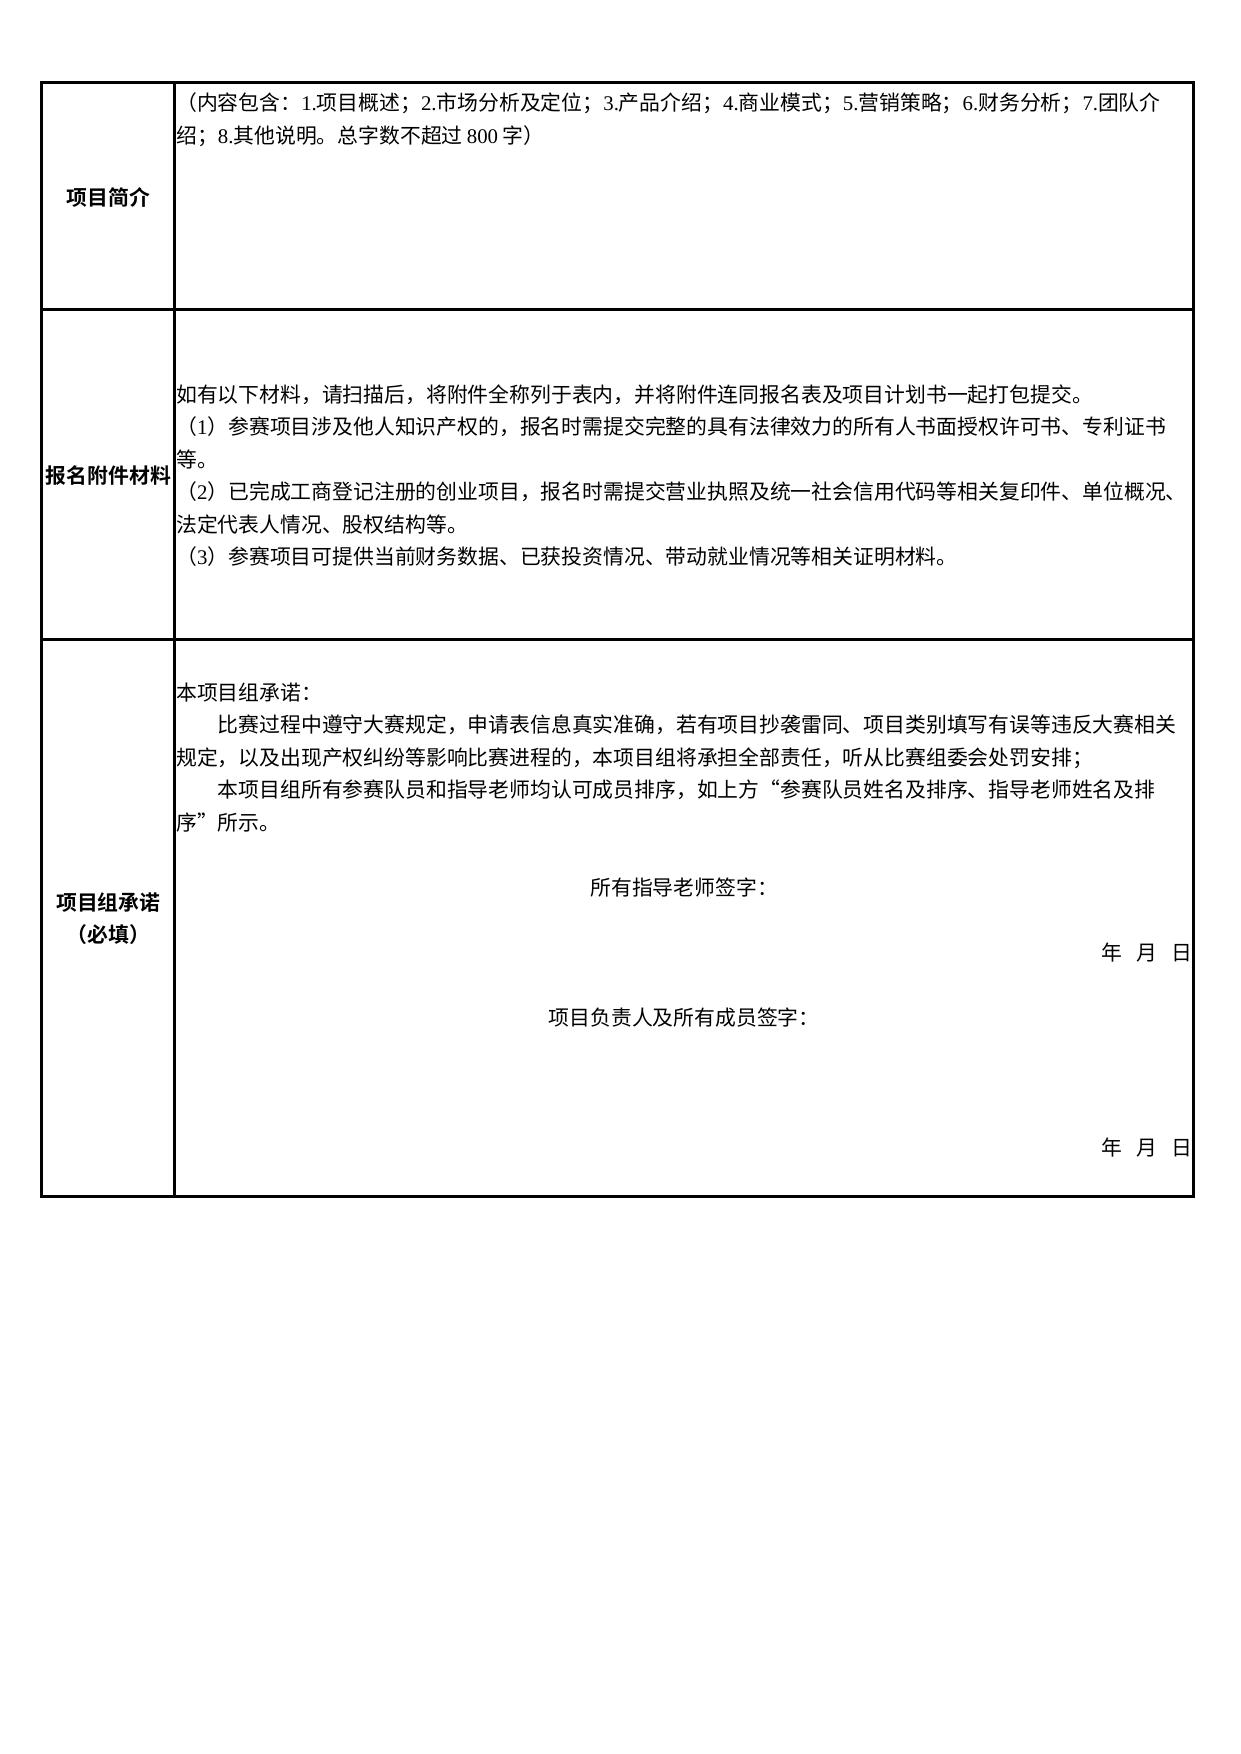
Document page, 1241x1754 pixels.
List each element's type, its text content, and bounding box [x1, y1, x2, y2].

table_cell 项目简介 [43, 84, 173, 308]
table_cell 报名附件材料 [43, 311, 173, 637]
table_cell 如有以下材料，请扫描后，将附件全称列于表内，并将附件连同报名表及项目计划书一起打包提交。 （1）参赛项目涉及他人知识产权的，报名时需提交完整的具有法律效力的所有人书面授权许可书、专利证书等。 （2）已完成工商登记注册的创业项目，报名时需提交营业执照及统一社会信用代码等相关复印件、单位概况、法定代表人情况、股权结构等。 （3）参赛项目可提供当前财务数据、已获投资情况、带动就业情况等相关证明材料。 [176, 311, 1192, 637]
table_cell （内容包含：1.项目概述；2.市场分析及定位；3.产品介绍；4.商业模式；5.营销策略；6.财务分析；7.团队介绍；8.其他说明。总字数不超过800字） [176, 84, 1192, 308]
table_cell 项目组承诺 （必填） [43, 641, 173, 1195]
table_cell 本项目组承诺： 比赛过程中遵守大赛规定，申请表信息真实准确，若有项目抄袭雷同、项目类别填写有误等违反大赛相关规定，以及出现产权纠纷等影响比赛进程的，本项目组将承担全部责任，听从比赛组委会处罚安排； 本项目组所有参赛队员和指导老师均认可成员排序，如上方“参赛队员姓名及排序、指导老师姓名及排序”所示。 所有指导老师签字： 年 月 日 项目负责人及所有成员签字： 年 月 日 [176, 641, 1192, 1195]
